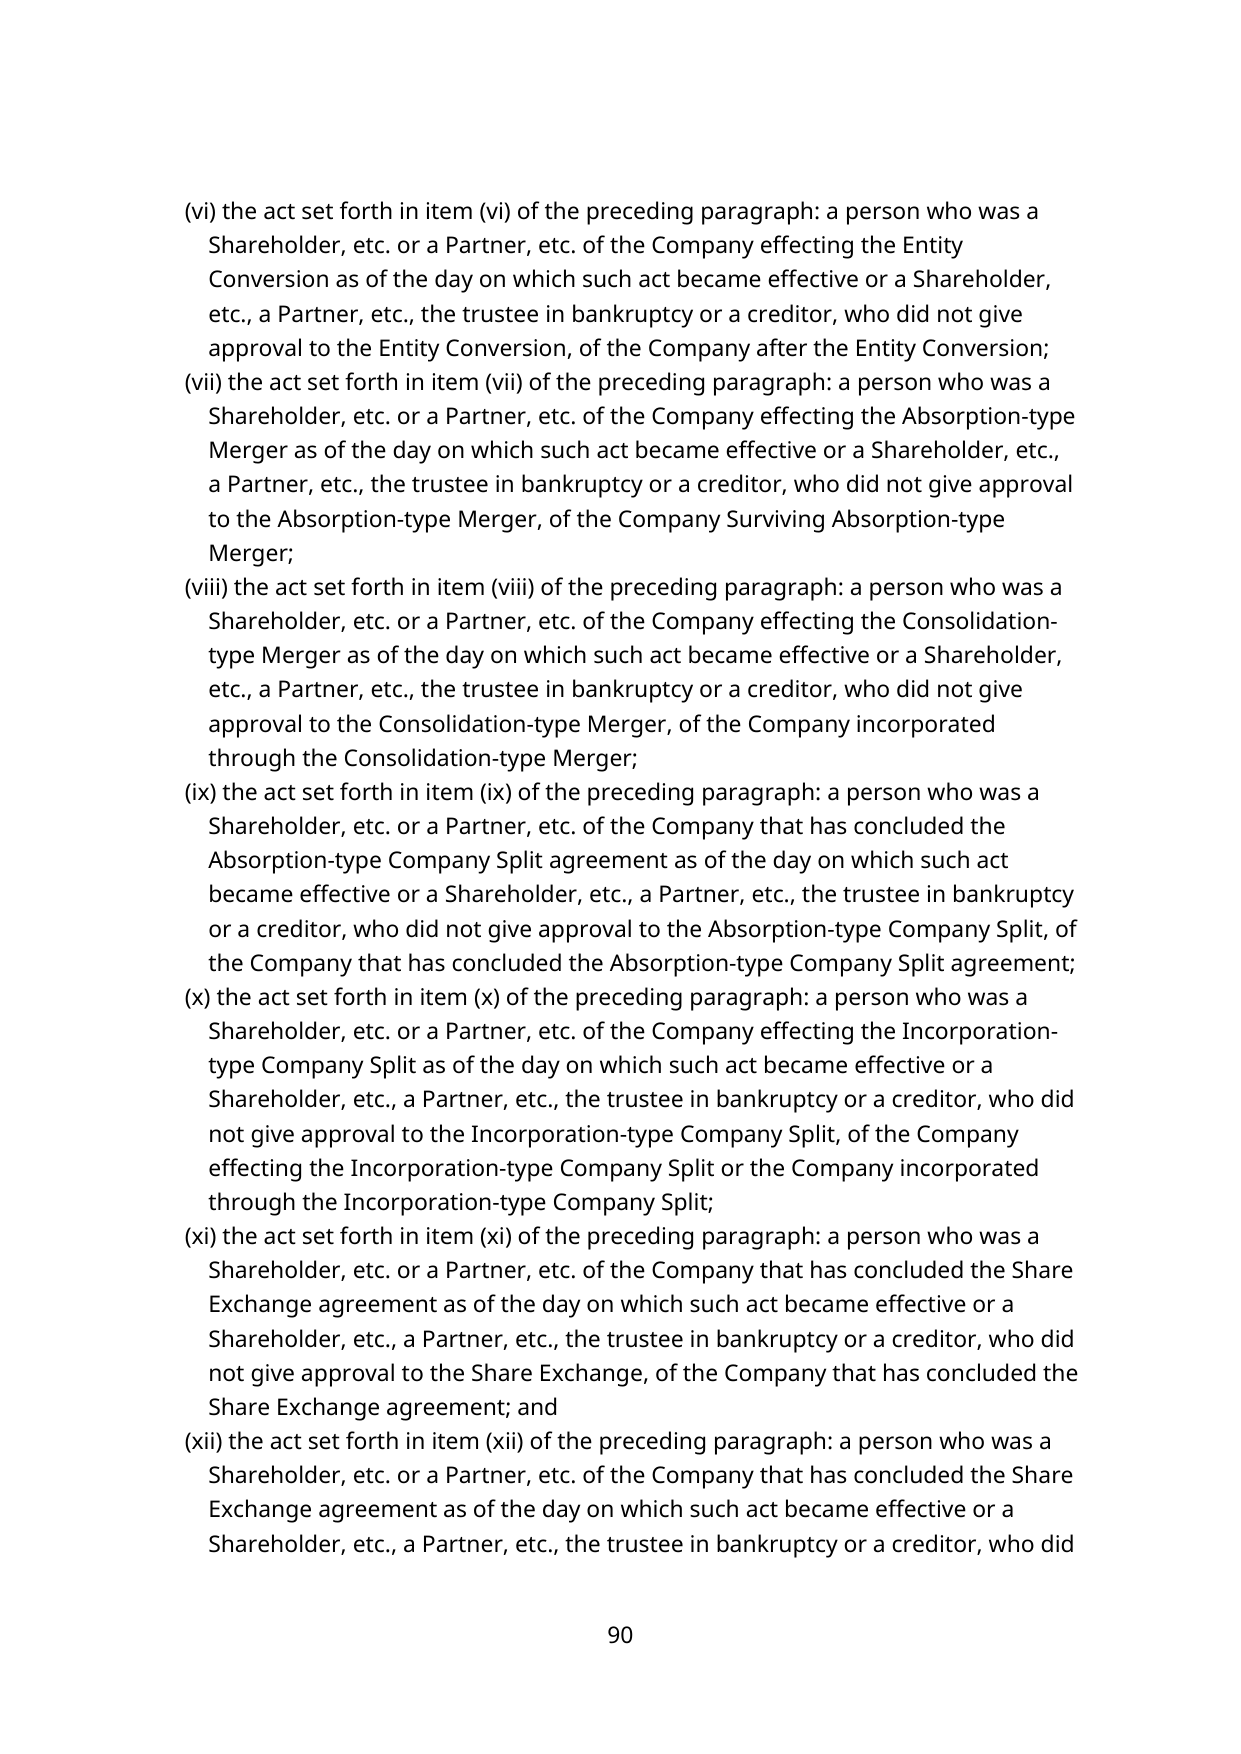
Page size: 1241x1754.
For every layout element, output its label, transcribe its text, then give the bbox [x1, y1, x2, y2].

text (ix) the act set forth in item (ix) of the preceding paragraph: a person who was a Shareholder, etc. or a Partner, etc. of the Company that has concluded the Absorption-type Company Split agreement as of the day on which such act became effective or a Shareholder, etc., a Partner, etc., the trustee in bankruptcy or a creditor, who did not give approval to the Absorption-type Company Split, of the Company that has concluded the Absorption-type Company Split agreement; [184, 774, 1079, 979]
text (vii) the act set forth in item (vii) of the preceding paragraph: a person who was a Shareholder, etc. or a Partner, etc. of the Company effecting the Absorption-type Merger as of the day on which such act became effective or a Shareholder, etc., a Partner, etc., the trustee in bankruptcy or a creditor, who did not give approval to the Absorption-type Merger, of the Company Surviving Absorption-type Merger; [184, 364, 1079, 569]
text (viii) the act set forth in item (viii) of the preceding paragraph: a person who was a Shareholder, etc. or a Partner, etc. of the Company effecting the Consolidation-type Merger as of the day on which such act became effective or a Shareholder, etc., a Partner, etc., the trustee in bankruptcy or a creditor, who did not give approval to the Consolidation-type Merger, of the Company incorporated through the Consolidation-type Merger; [184, 569, 1079, 774]
text (vi) the act set forth in item (vi) of the preceding paragraph: a person who was a Shareholder, etc. or a Partner, etc. of the Company effecting the Entity Conversion as of the day on which such act became effective or a Shareholder, etc., a Partner, etc., the trustee in bankruptcy or a creditor, who did not give approval to the Entity Conversion, of the Company after the Entity Conversion; [184, 194, 1079, 364]
text (x) the act set forth in item (x) of the preceding paragraph: a person who was a Shareholder, etc. or a Partner, etc. of the Company effecting the Incorporation-type Company Split as of the day on which such act became effective or a Shareholder, etc., a Partner, etc., the trustee in bankruptcy or a creditor, who did not give approval to the Incorporation-type Company Split, of the Company effecting the Incorporation-type Company Split or the Company incorporated through the Incorporation-type Company Split; [184, 979, 1079, 1219]
text (xi) the act set forth in item (xi) of the preceding paragraph: a person who was a Shareholder, etc. or a Partner, etc. of the Company that has concluded the Share Exchange agreement as of the day on which such act became effective or a Shareholder, etc., a Partner, etc., the trustee in bankruptcy or a creditor, who did not give approval to the Share Exchange, of the Company that has concluded the Share Exchange agreement; and [184, 1219, 1079, 1424]
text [184, 1424, 1079, 1560]
